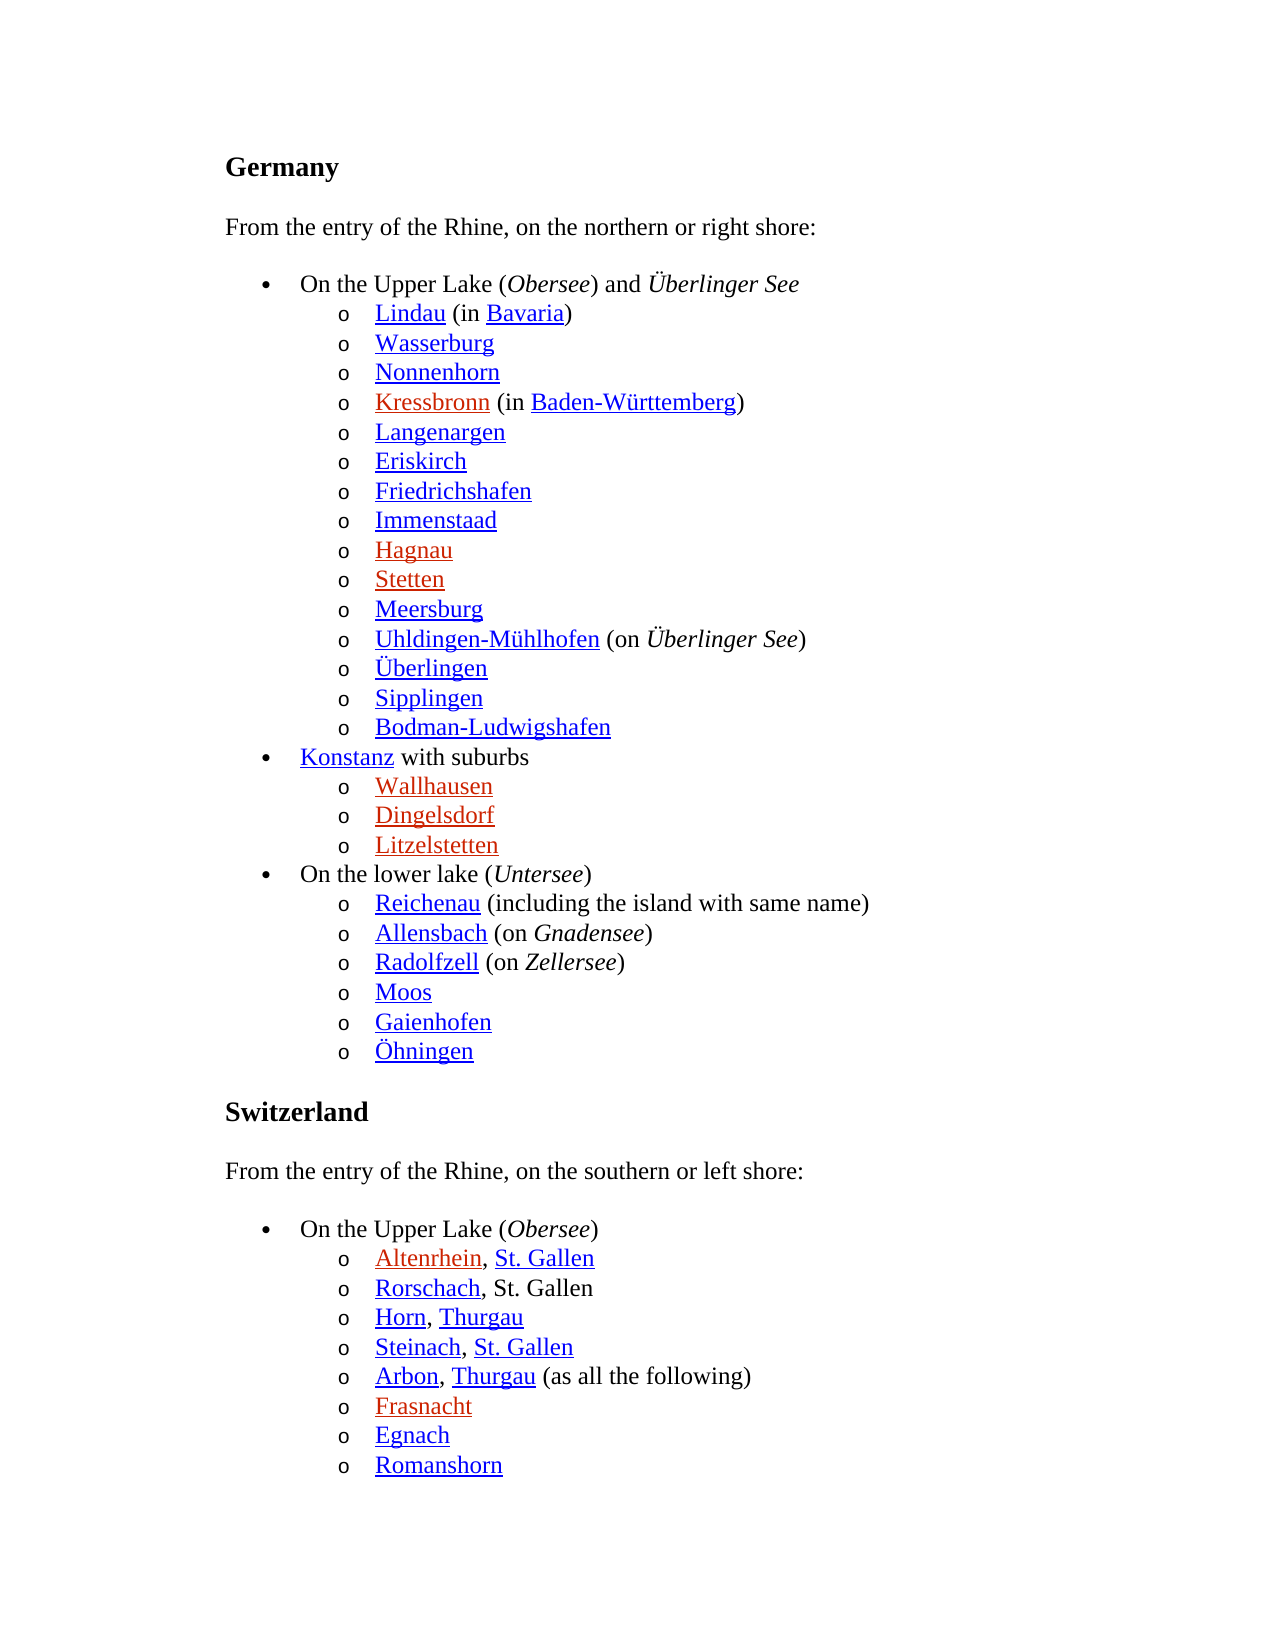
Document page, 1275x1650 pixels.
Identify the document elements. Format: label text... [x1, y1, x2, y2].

list Kressbronn (in Baden-Württemberg) [337, 387, 1125, 417]
text From the entry of the Rhine, on the southern or left shore: [225, 1156, 1125, 1185]
list Altenrhein, St. Gallen [337, 1243, 1125, 1273]
list Radolfzell (on Zellersee) [337, 947, 1125, 977]
list Wallhausen [337, 771, 1125, 800]
list Meersburg [337, 594, 1125, 624]
list Stetten [337, 564, 1125, 594]
list Reichenau (including the island with same name) [337, 888, 1125, 918]
list On the Upper Lake (Obersee) [262, 1214, 1125, 1243]
list Sipplingen [337, 683, 1125, 712]
list On the Upper Lake (Obersee) and Überlinger See [262, 269, 1125, 298]
list Öhningen [337, 1036, 1125, 1066]
list Wasserburg [337, 328, 1125, 357]
list Litzelstetten [337, 830, 1125, 859]
list Frasnacht [337, 1391, 1125, 1421]
list Friedrichshafen [337, 476, 1125, 505]
list Bodman-Ludwigshafen [337, 712, 1125, 742]
text Switzerland [225, 1095, 1125, 1127]
list Langenargen [337, 417, 1125, 446]
list Gaienhofen [337, 1007, 1125, 1036]
list Romanshorn [337, 1450, 1125, 1480]
list Überlingen [337, 653, 1125, 683]
list Egnach [337, 1421, 1125, 1450]
list Konstanz with suburbs [262, 742, 1125, 771]
list Eriskirch [337, 446, 1125, 476]
list Uhldingen-Mühlhofen (on Überlinger See) [337, 624, 1125, 653]
list Hagnau [337, 535, 1125, 564]
text From the entry of the Rhine, on the northern or right shore: [225, 212, 1125, 240]
text Germany [225, 150, 1125, 182]
list Moos [337, 977, 1125, 1007]
list Steinach, St. Gallen [337, 1332, 1125, 1361]
list Arbon, Thurgau (as all the following) [337, 1361, 1125, 1391]
list On the lower lake (Untersee) [262, 859, 1125, 888]
list Allensbach (on Gnadensee) [337, 918, 1125, 947]
list Immenstaad [337, 505, 1125, 535]
list Dingelsdorf [337, 800, 1125, 830]
list Rorschach, St. Gallen [337, 1273, 1125, 1302]
list Lindau (in Bavaria) [337, 298, 1125, 328]
list Horn, Thurgau [337, 1302, 1125, 1332]
list Nonnenhorn [337, 357, 1125, 387]
